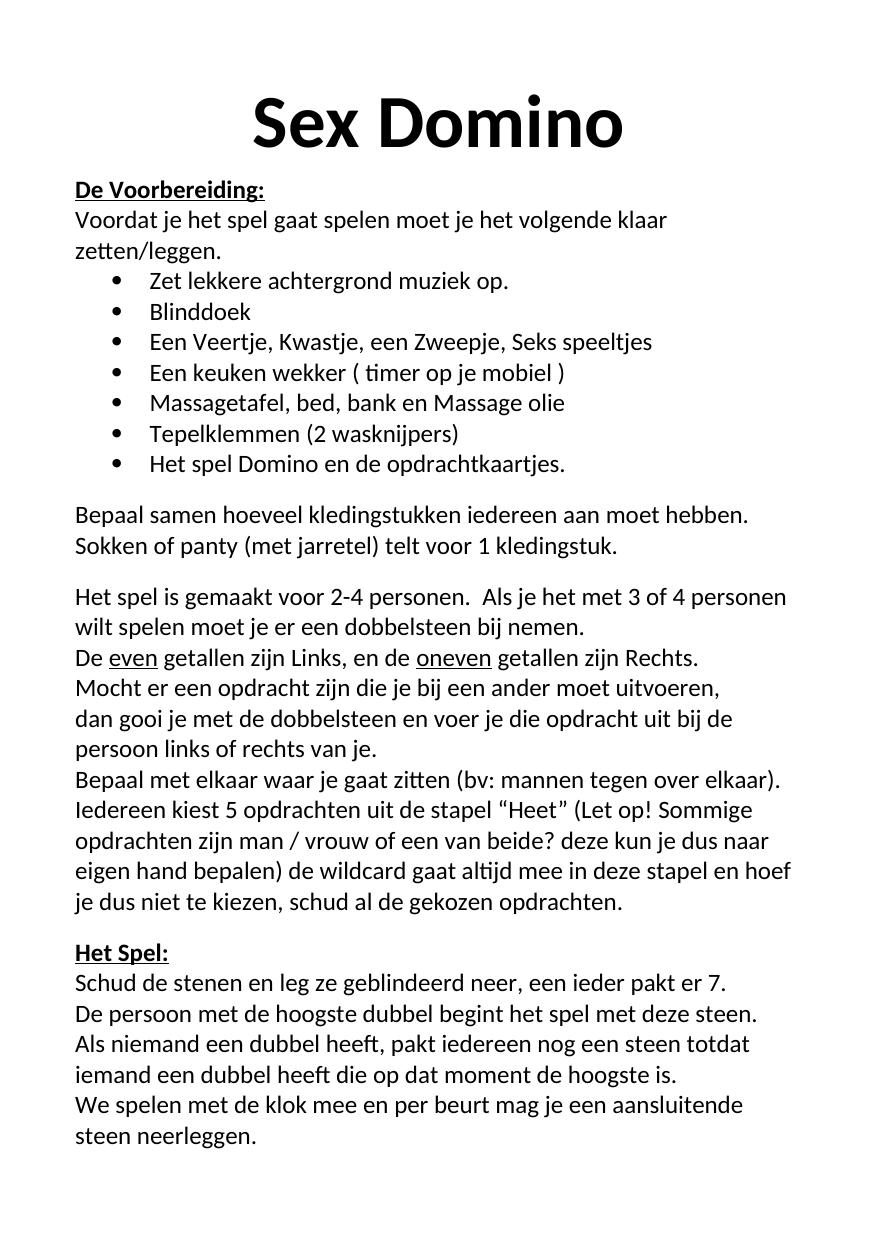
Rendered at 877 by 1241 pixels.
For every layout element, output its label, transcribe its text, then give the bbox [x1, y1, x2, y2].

text Schud de stenen en leg ze geblindeerd neer, een ieder pakt er 7. [75, 967, 802, 998]
list Zet lekkere achtergrond muziek op. [112, 265, 802, 296]
text Het Spel: [75, 937, 802, 967]
text Bepaal samen hoeveel kledingstukken iedereen aan moet hebben. [75, 499, 802, 530]
text Sokken of panty (met jarretel) telt voor 1 kledingstuk. [75, 530, 802, 560]
text Als niemand een dubbel heeft, pakt iedereen nog een steen totdat iemand een dubbel heeft die op dat moment de hoogste is. [75, 1028, 802, 1089]
list Een keuken wekker ( timer op je mobiel ) [112, 357, 802, 387]
text We spelen met de klok mee en per beurt mag je een aansluitende steen neerleggen. [75, 1089, 802, 1150]
list Tepelklemmen (2 wasknijpers) [112, 418, 802, 448]
list Massagetafel, bed, bank en Massage olie [112, 387, 802, 418]
text Sex Domino [75, 75, 802, 167]
text dan gooi je met de dobbelsteen en voer je die opdracht uit bij de persoon links of rechts van je. [75, 703, 802, 764]
text Voordat je het spel gaat spelen moet je het volgende klaar zetten/leggen. [75, 204, 802, 265]
text De persoon met de hoogste dubbel begint het spel met deze steen. [75, 998, 802, 1028]
text De Voorbereiding: [75, 174, 802, 204]
list Het spel Domino en de opdrachtkaartjes. [112, 448, 802, 479]
text Iedereen kiest 5 opdrachten uit de stapel “Heet” (Let op! Sommige opdrachten zijn man / vrouw of een van beide? deze kun je dus naar eigen hand bepalen) de wildcard gaat altijd mee in deze stapel en hoef je dus niet te kiezen, schud al de gekozen opdrachten. [75, 794, 802, 916]
list Blinddoek [112, 296, 802, 326]
list Een Veertje, Kwastje, een Zweepje, Seks speeltjes [112, 326, 802, 357]
text De even getallen zijn Links, en de oneven getallen zijn Rechts. [75, 642, 802, 672]
text Mocht er een opdracht zijn die je bij een ander moet uitvoeren, [75, 672, 802, 703]
text Bepaal met elkaar waar je gaat zitten (bv: mannen tegen over elkaar). [75, 764, 802, 794]
text Het spel is gemaakt voor 2-4 personen. Als je het met 3 of 4 personen wilt spelen moet je er een dobbelsteen bij nemen. [75, 581, 802, 642]
